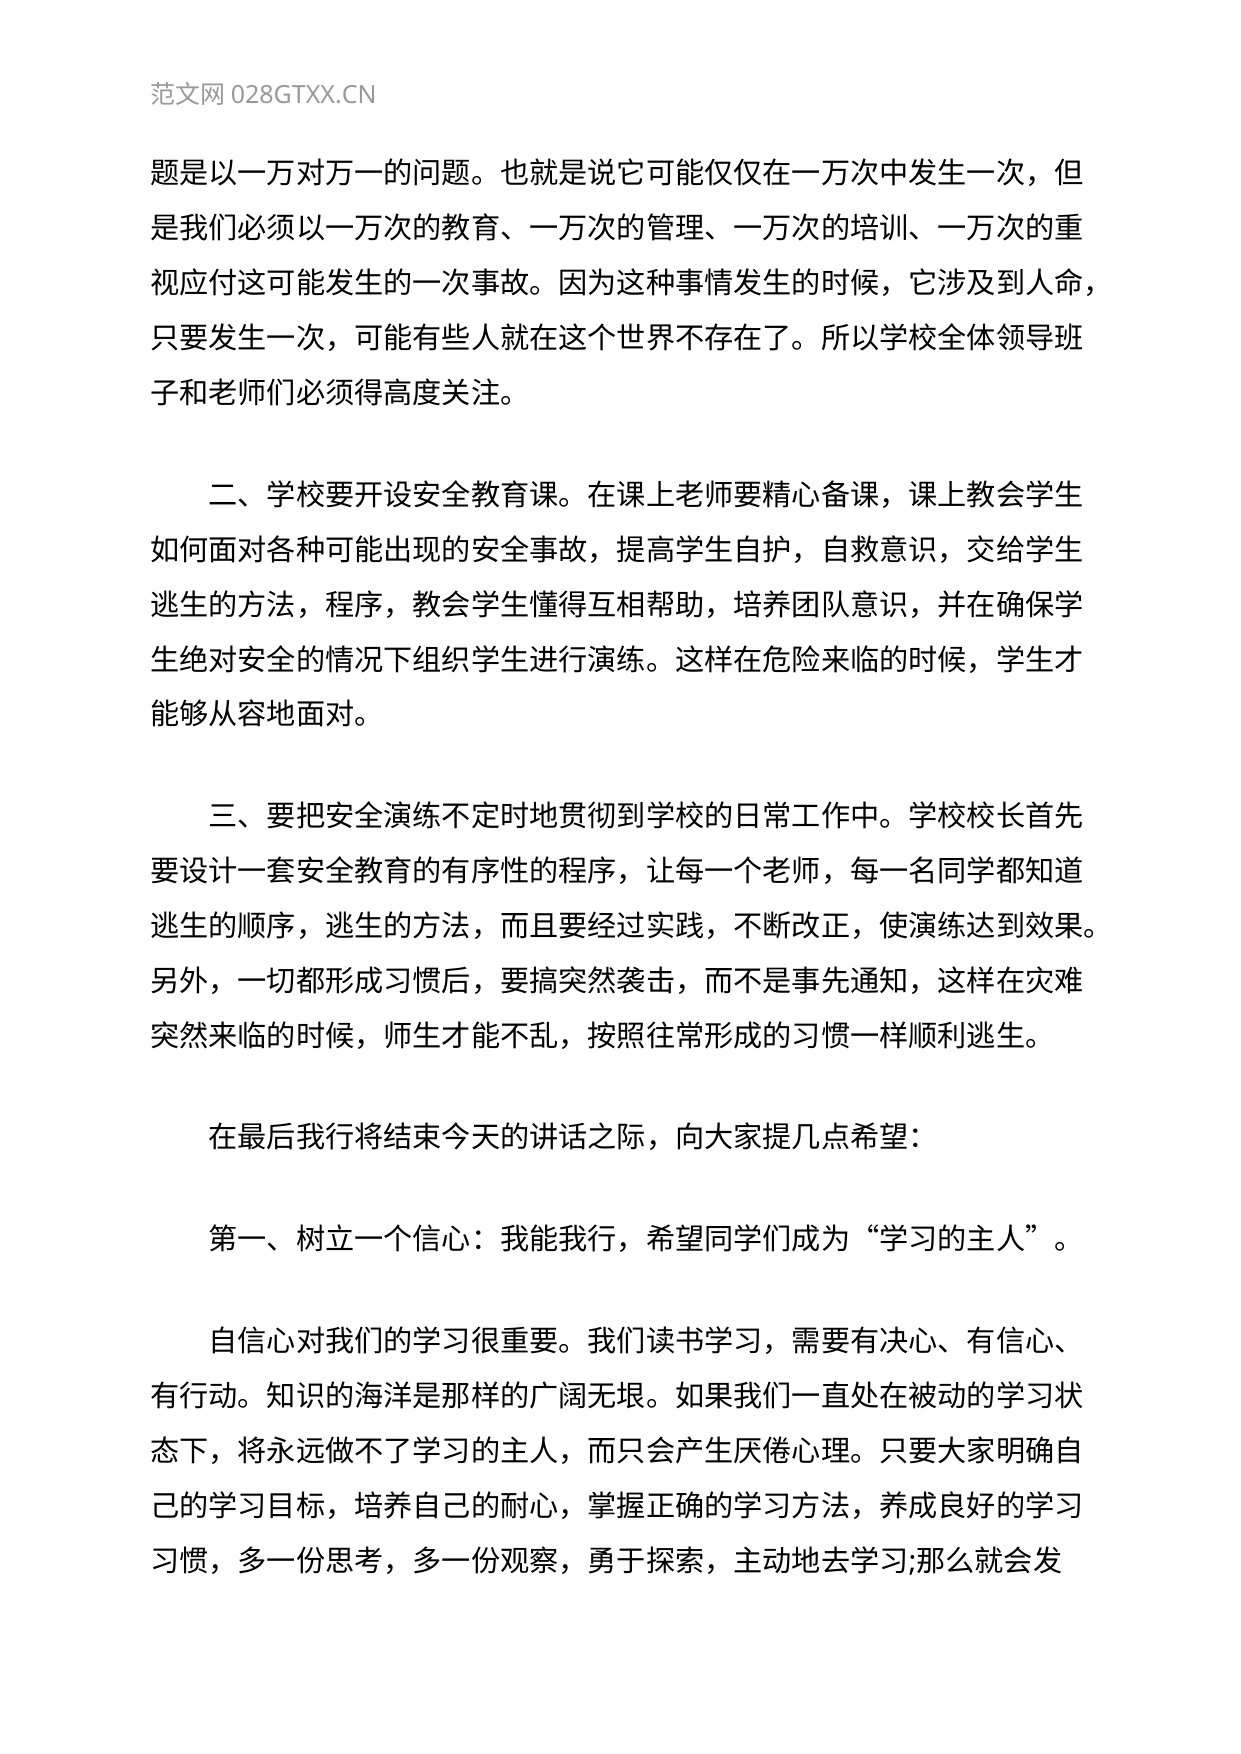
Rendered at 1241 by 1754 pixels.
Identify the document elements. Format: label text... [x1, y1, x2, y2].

text 第一、树立一个信心：我能我行，希望同学们成为“学习的主人”。 [150, 1216, 1090, 1258]
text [150, 1318, 1090, 1579]
text 三、要把安全演练不定时地贯彻到学校的日常工作中。学校校长首先要设计一套安全教育的有序性的程序，让每一个老师，每一名同学都知道逃生的顺序，逃生的方法，而且要经过实践，不断改正，使演练达到效果。另外，一切都形成习惯后，要搞突然袭击，而不是事先通知，这样在灾难突然来临的时候，师生才能不乱，按照往常形成的习惯一样顺利逃生。 [150, 793, 1090, 1054]
text 二、学校要开设安全教育课。在课上老师要精心备课，课上教会学生如何面对各种可能出现的安全事故，提高学生自护，自救意识，交给学生逃生的方法，程序，教会学生懂得互相帮助，培养团队意识，并在确保学生绝对安全的情况下组织学生进行演练。这样在危险来临的时候，学生才能够从容地面对。 [150, 471, 1090, 733]
text 在最后我行将结束今天的讲话之际，向大家提几点希望： [150, 1114, 1090, 1156]
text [150, 150, 1090, 412]
